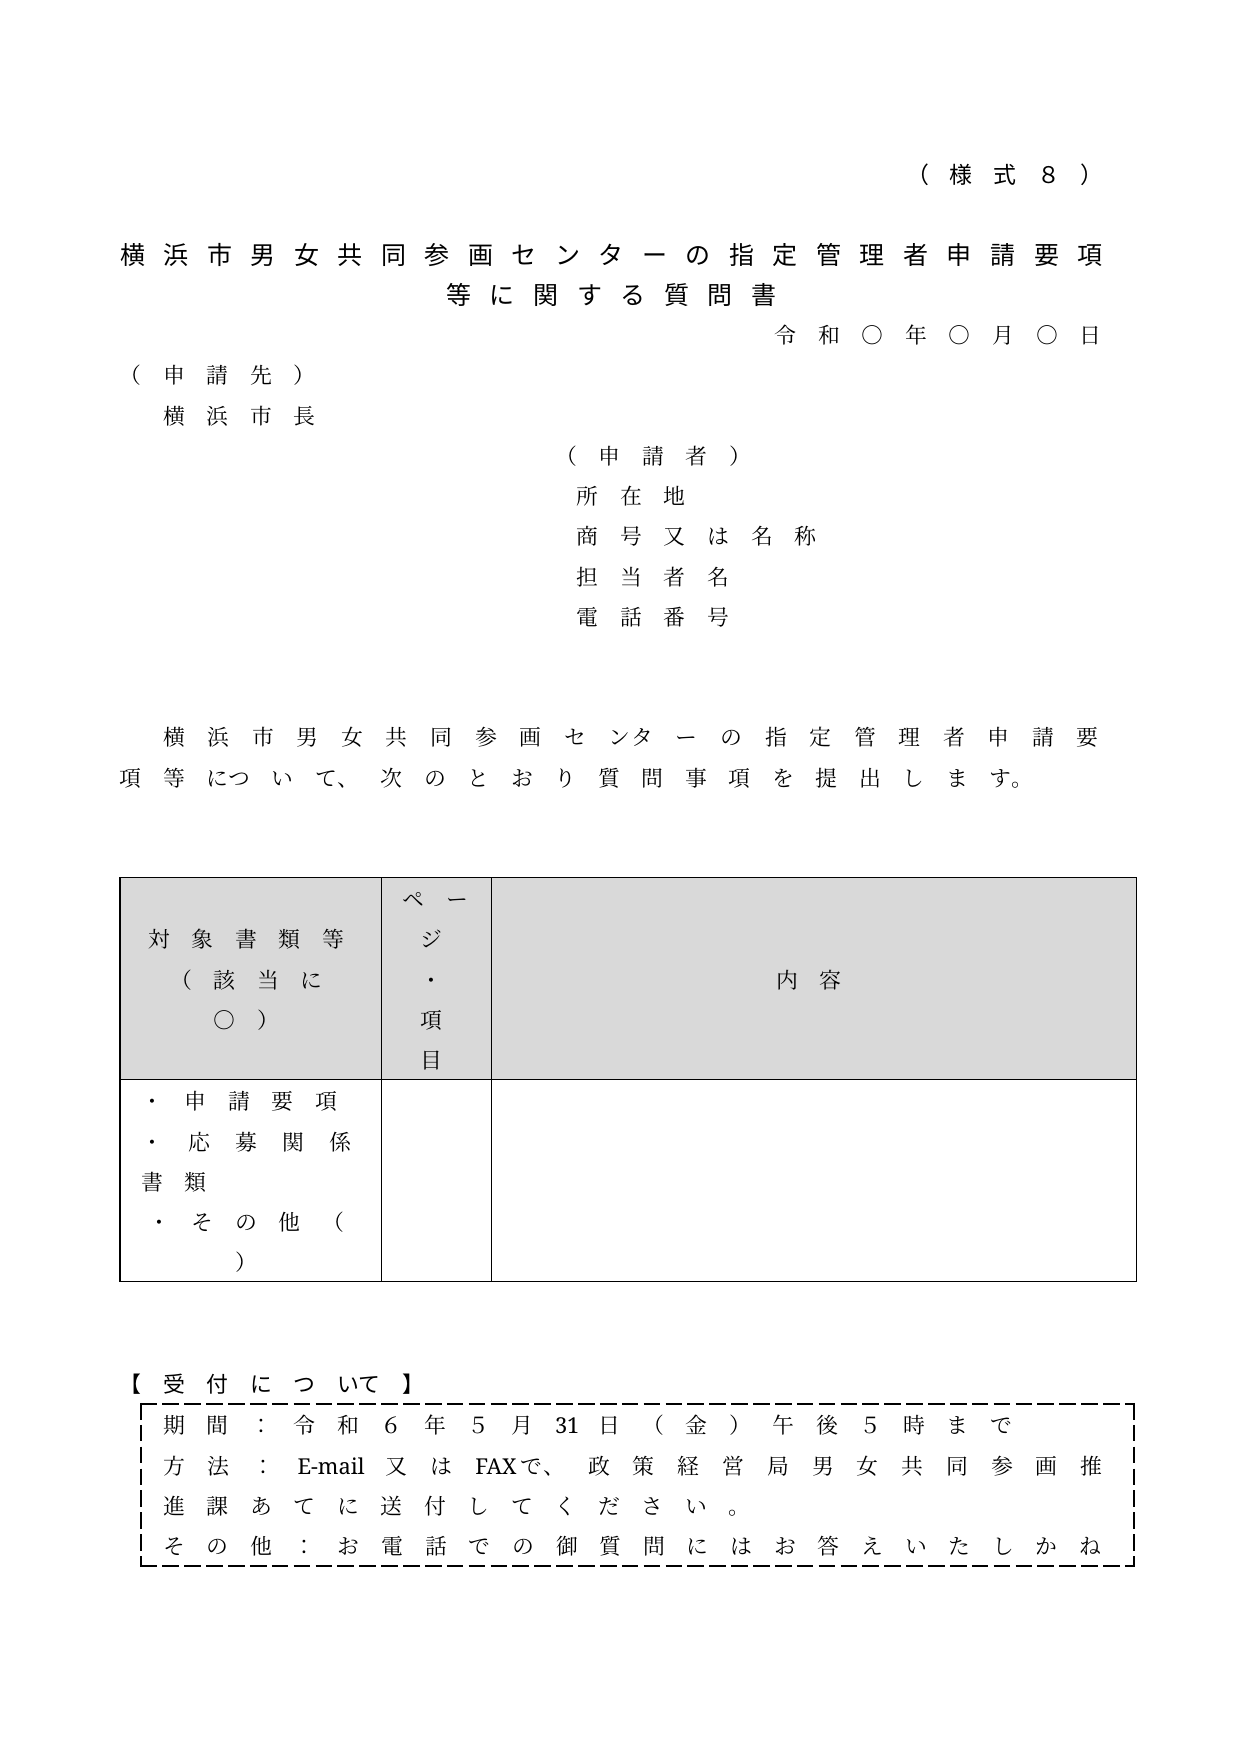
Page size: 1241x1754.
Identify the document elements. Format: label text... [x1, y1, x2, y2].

text （申請者） [513, 435, 1046, 475]
table_cell ・申請要項 ・応募関係書類 ・その他（ ） [121, 1080, 381, 1281]
text 横浜市男女共同参画センターの指定管理者申請要項等に関する質問書 [119, 234, 1121, 314]
text 令和○年○月○日 [119, 314, 1123, 354]
text 横浜市男女共同参画センターの指定管理者申請要項等について、次のとおり質問事項を提出します。 [119, 716, 1123, 797]
text 所在地 [557, 475, 1011, 515]
table_header 内容 [492, 878, 1136, 1079]
table_cell [492, 1080, 1136, 1281]
text 【受付について】 [119, 1363, 1123, 1403]
text 横浜市長 [119, 394, 1046, 435]
table_cell [382, 1080, 491, 1281]
text 担当者名 [557, 555, 1121, 596]
text （申請先） [119, 354, 1046, 394]
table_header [141, 1403, 1134, 1565]
text 商号又は名称 [557, 515, 1120, 555]
table_header 対象書類等（該当に○） [121, 878, 381, 1079]
text 電話番号 [557, 596, 1121, 636]
text （様式８） [119, 153, 1124, 193]
table_header ページ・ 項目 [382, 878, 491, 1079]
